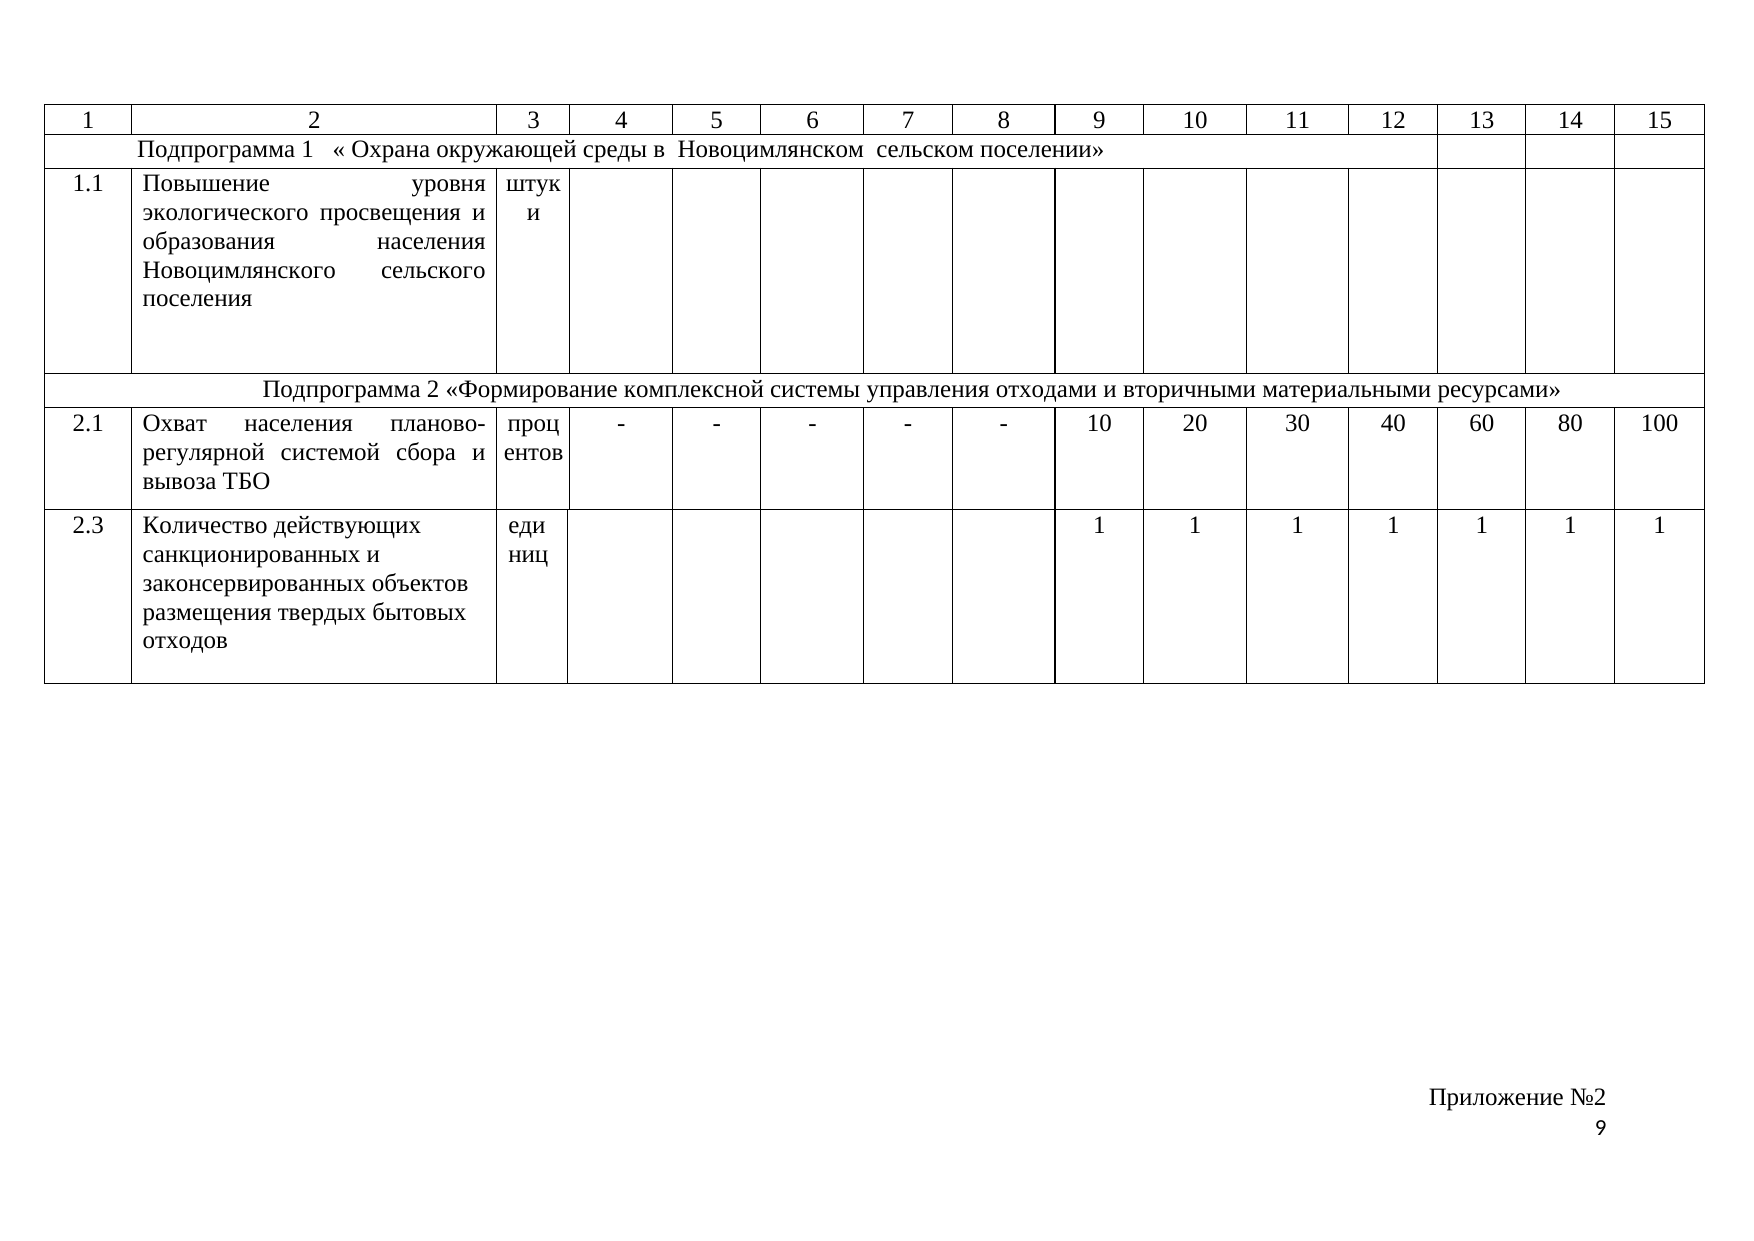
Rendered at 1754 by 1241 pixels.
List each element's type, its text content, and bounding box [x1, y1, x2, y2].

table_cell 30 [1247, 408, 1348, 509]
table_cell [1438, 169, 1525, 373]
table_cell [1615, 135, 1704, 167]
table_cell процентов [497, 408, 569, 509]
table_cell - [953, 408, 1054, 509]
table_cell Количество действующих санкционированных и законсервированных объектов размещения твердых бытовых отходов [132, 510, 496, 683]
table_header 4 [570, 105, 672, 133]
table_header 5 [673, 105, 760, 133]
table_cell 20 [1144, 408, 1246, 509]
table_cell [1247, 169, 1348, 373]
table_cell [673, 169, 760, 373]
table_cell 1.1 [45, 169, 131, 373]
table_cell [1438, 135, 1525, 167]
table_cell [1349, 169, 1437, 373]
table_header 8 [953, 105, 1054, 133]
table_cell - [570, 408, 672, 509]
table_cell 1 [1526, 510, 1614, 683]
table_header 9 [1056, 105, 1143, 133]
table_cell Охват населения планово- регулярной системой сбора и вывоза ТБО [132, 408, 496, 509]
table_cell [761, 169, 863, 373]
table_header 6 [761, 105, 863, 133]
table_cell [1526, 135, 1614, 167]
table_cell 2.3 [45, 510, 131, 683]
table_cell 60 [1438, 408, 1525, 509]
table_cell единиц [497, 510, 567, 683]
table_cell [570, 169, 672, 373]
table_header 14 [1526, 105, 1614, 133]
table_cell [761, 510, 863, 683]
table_cell 1 [1438, 510, 1525, 683]
table_cell [1615, 169, 1704, 373]
table_cell 1 [1349, 510, 1437, 683]
table_cell [953, 169, 1054, 373]
table_header 10 [1144, 105, 1246, 133]
table_cell 10 [1056, 408, 1143, 509]
table_header 13 [1438, 105, 1525, 133]
table_cell - [761, 408, 863, 509]
table_cell [864, 510, 952, 683]
table_cell [1144, 169, 1246, 373]
table_header 3 [497, 105, 569, 133]
table_cell 1 [1615, 510, 1704, 683]
table_cell штуки [497, 169, 569, 373]
table_cell 40 [1349, 408, 1437, 509]
table_cell 80 [1526, 408, 1614, 509]
table_cell [568, 510, 672, 683]
table_header 1 [45, 105, 131, 133]
table_cell [673, 510, 760, 683]
table_cell [864, 169, 952, 373]
table_cell [1526, 169, 1614, 373]
table_header 11 [1247, 105, 1348, 133]
table_header 2 [132, 105, 496, 133]
table_cell 1 [1247, 510, 1348, 683]
table_cell Подпрограмма 1 « Охрана окружающей среды в Новоцимлянском сельском поселении» [45, 135, 1437, 167]
table_cell Повышение уровня экологического просвещения и образования населения Новоцимлянского сельского поселения [132, 169, 496, 373]
table_header 12 [1349, 105, 1437, 133]
table_header 7 [864, 105, 952, 133]
text Приложение №2 [59, 1082, 1606, 1110]
table_cell 2.1 [45, 408, 131, 509]
table_cell 1 [1056, 510, 1143, 683]
table_cell 1 [1144, 510, 1246, 683]
table_cell Подпрограмма 2 «Формирование комплексной системы управления отходами и вторичными материальными ресурсами» [45, 374, 1704, 407]
table_cell - [673, 408, 760, 509]
table_header 15 [1615, 105, 1704, 133]
table_cell [1056, 169, 1143, 373]
table_cell [953, 510, 1054, 683]
table_cell 100 [1615, 408, 1704, 509]
table_cell - [864, 408, 952, 509]
